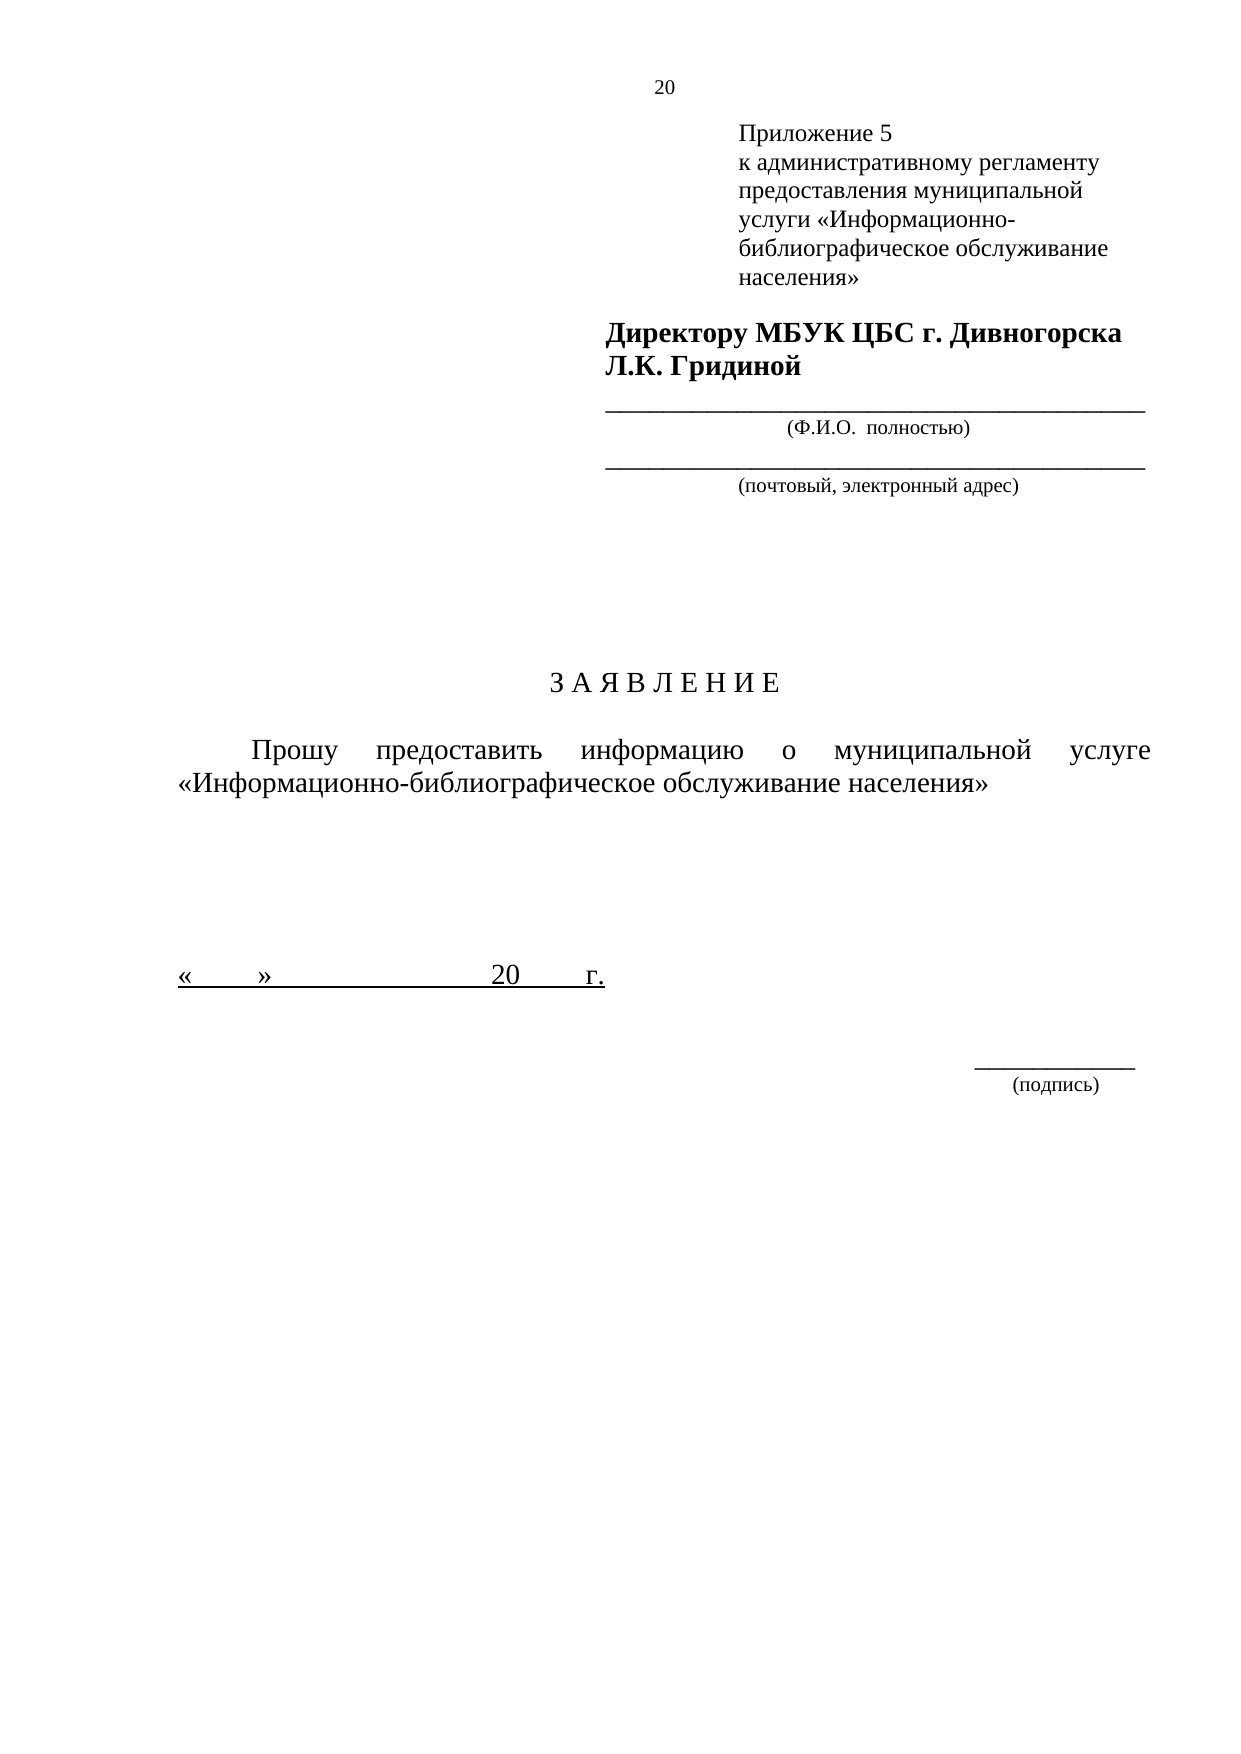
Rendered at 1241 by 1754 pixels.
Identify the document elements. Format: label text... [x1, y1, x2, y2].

text Прошу предоставить информацию о муниципальной услуге «Информационно-библиографическое обслуживание населения» [177, 732, 1152, 799]
text Директору МБУК ЦБС г. Дивногорска [605, 315, 1152, 348]
text к административному регламенту [738, 147, 1152, 176]
text (почтовый, электронный адрес) [605, 473, 1152, 497]
text предоставления муниципальной услуги «Информационно-библиографическое обслуживание населения» [738, 176, 1152, 291]
text « » 20 г. [177, 957, 1152, 991]
text З А Я В Л Е Н И Е [177, 665, 1152, 698]
text ___________ [974, 1015, 1152, 1072]
text (подпись) [960, 1072, 1152, 1096]
text _____________________________________ [605, 382, 1152, 415]
text Приложение 5 [738, 118, 1152, 147]
text _____________________________________ [605, 439, 1152, 473]
text (ф.и.о. полностью) [605, 415, 1152, 439]
text Л.К. Гридиной [605, 348, 1152, 382]
